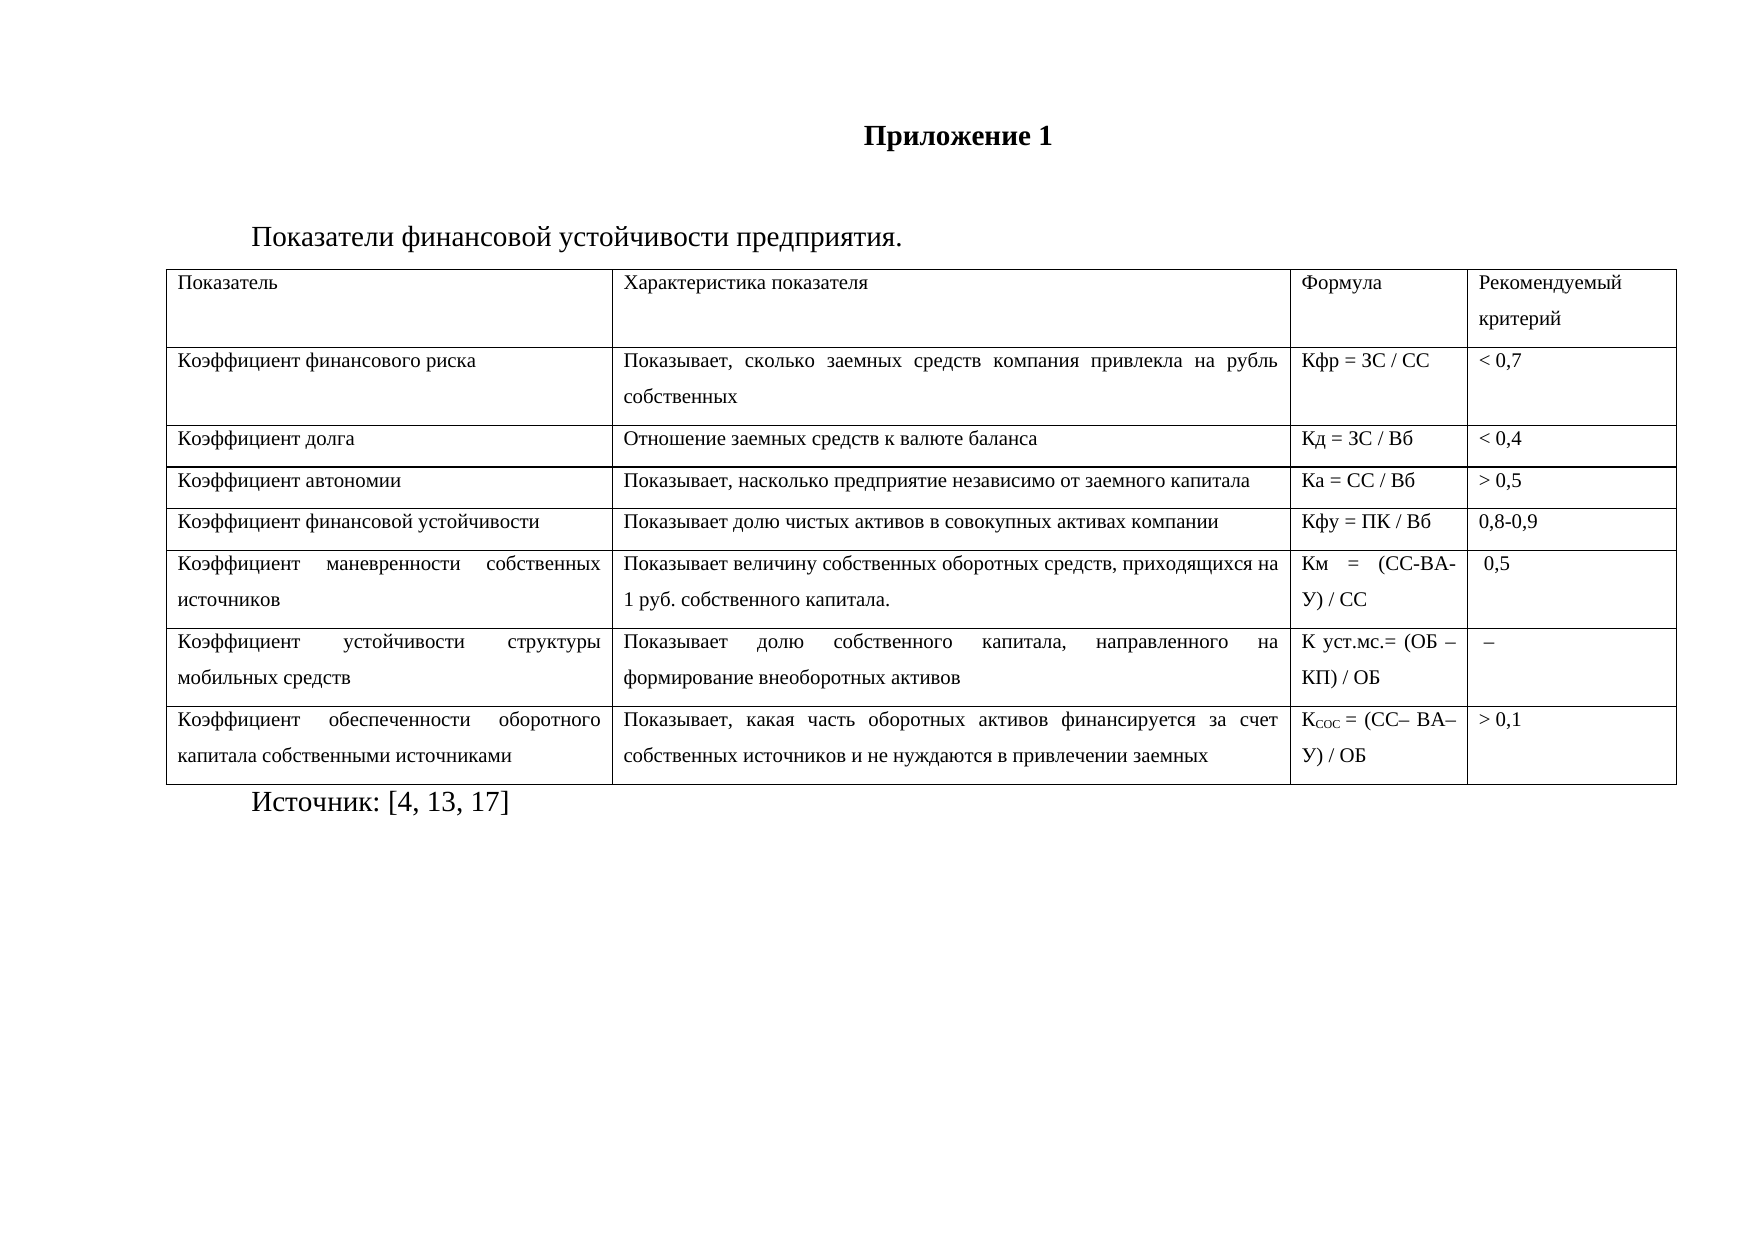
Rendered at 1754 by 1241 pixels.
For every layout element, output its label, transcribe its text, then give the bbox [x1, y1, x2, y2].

table_header Характеристика показателя [613, 270, 1290, 347]
table_cell 0,8-0,9 [1468, 509, 1676, 550]
table_cell Показывает, насколько предприятие независимо от заемного капитала [613, 468, 1290, 508]
table_cell > 0,5 [1468, 468, 1676, 508]
table_cell Кфу = ПК / Вб [1291, 509, 1467, 550]
table_cell > 0,1 [1468, 707, 1676, 783]
table_cell Ка = СС / Вб [1291, 468, 1467, 508]
table_cell Показывает, сколько заемных средств компания привлекла на рубль собственных [613, 348, 1290, 425]
table_cell Показывает величину собственных оборотных средств, приходящихся на 1 руб. собственного капитала. [613, 551, 1290, 628]
table_cell Коэффициент маневренности собственных источников [167, 551, 612, 628]
table_cell Коэффициент финансового риска [167, 348, 612, 425]
text Источник: [4, 13, 17] [177, 785, 1665, 818]
table_cell Коэффициент обеспеченности оборотного капитала собственными источниками [167, 707, 612, 783]
table_cell Отношение заемных средств к валюте баланса [613, 426, 1290, 466]
table_cell К уст.мс.= (ОБ – КП) / ОБ [1291, 629, 1467, 706]
table_cell < 0,4 [1468, 426, 1676, 466]
table_cell 0,5 [1468, 551, 1676, 628]
table_cell Кд = ЗС / Вб [1291, 426, 1467, 466]
table_cell Коэффициент финансовой устойчивости [167, 509, 612, 550]
text Приложение 1 [177, 118, 1665, 152]
table_cell Коэффициент автономии [167, 468, 612, 508]
table_cell Км = (СС-ВА-У) / СС [1291, 551, 1467, 628]
text Показатели финансовой устойчивости предприятия. [177, 219, 1665, 252]
table_cell – [1468, 629, 1676, 706]
table_cell Показывает долю собственного капитала, направленного на формирование внеоборотных активов [613, 629, 1290, 706]
table_cell Показывает, какая часть оборотных активов финансируется за счет собственных источников и не нуждаются в привлечении заемных [613, 707, 1290, 783]
table_cell Коэффициент устойчивости структуры мобильных средств [167, 629, 612, 706]
table_cell Кфр = ЗС / СС [1291, 348, 1467, 425]
table_header Показатель [167, 270, 612, 347]
table_header Рекомендуемый критерий [1468, 270, 1676, 347]
table_cell Показывает долю чистых активов в совокупных активах компании [613, 509, 1290, 550]
table_cell Коэффициент долга [167, 426, 612, 466]
table_header Формула [1291, 270, 1467, 347]
table_cell КСОС = (СС– ВА–У) / ОБ [1291, 707, 1467, 783]
table_cell < 0,7 [1468, 348, 1676, 425]
